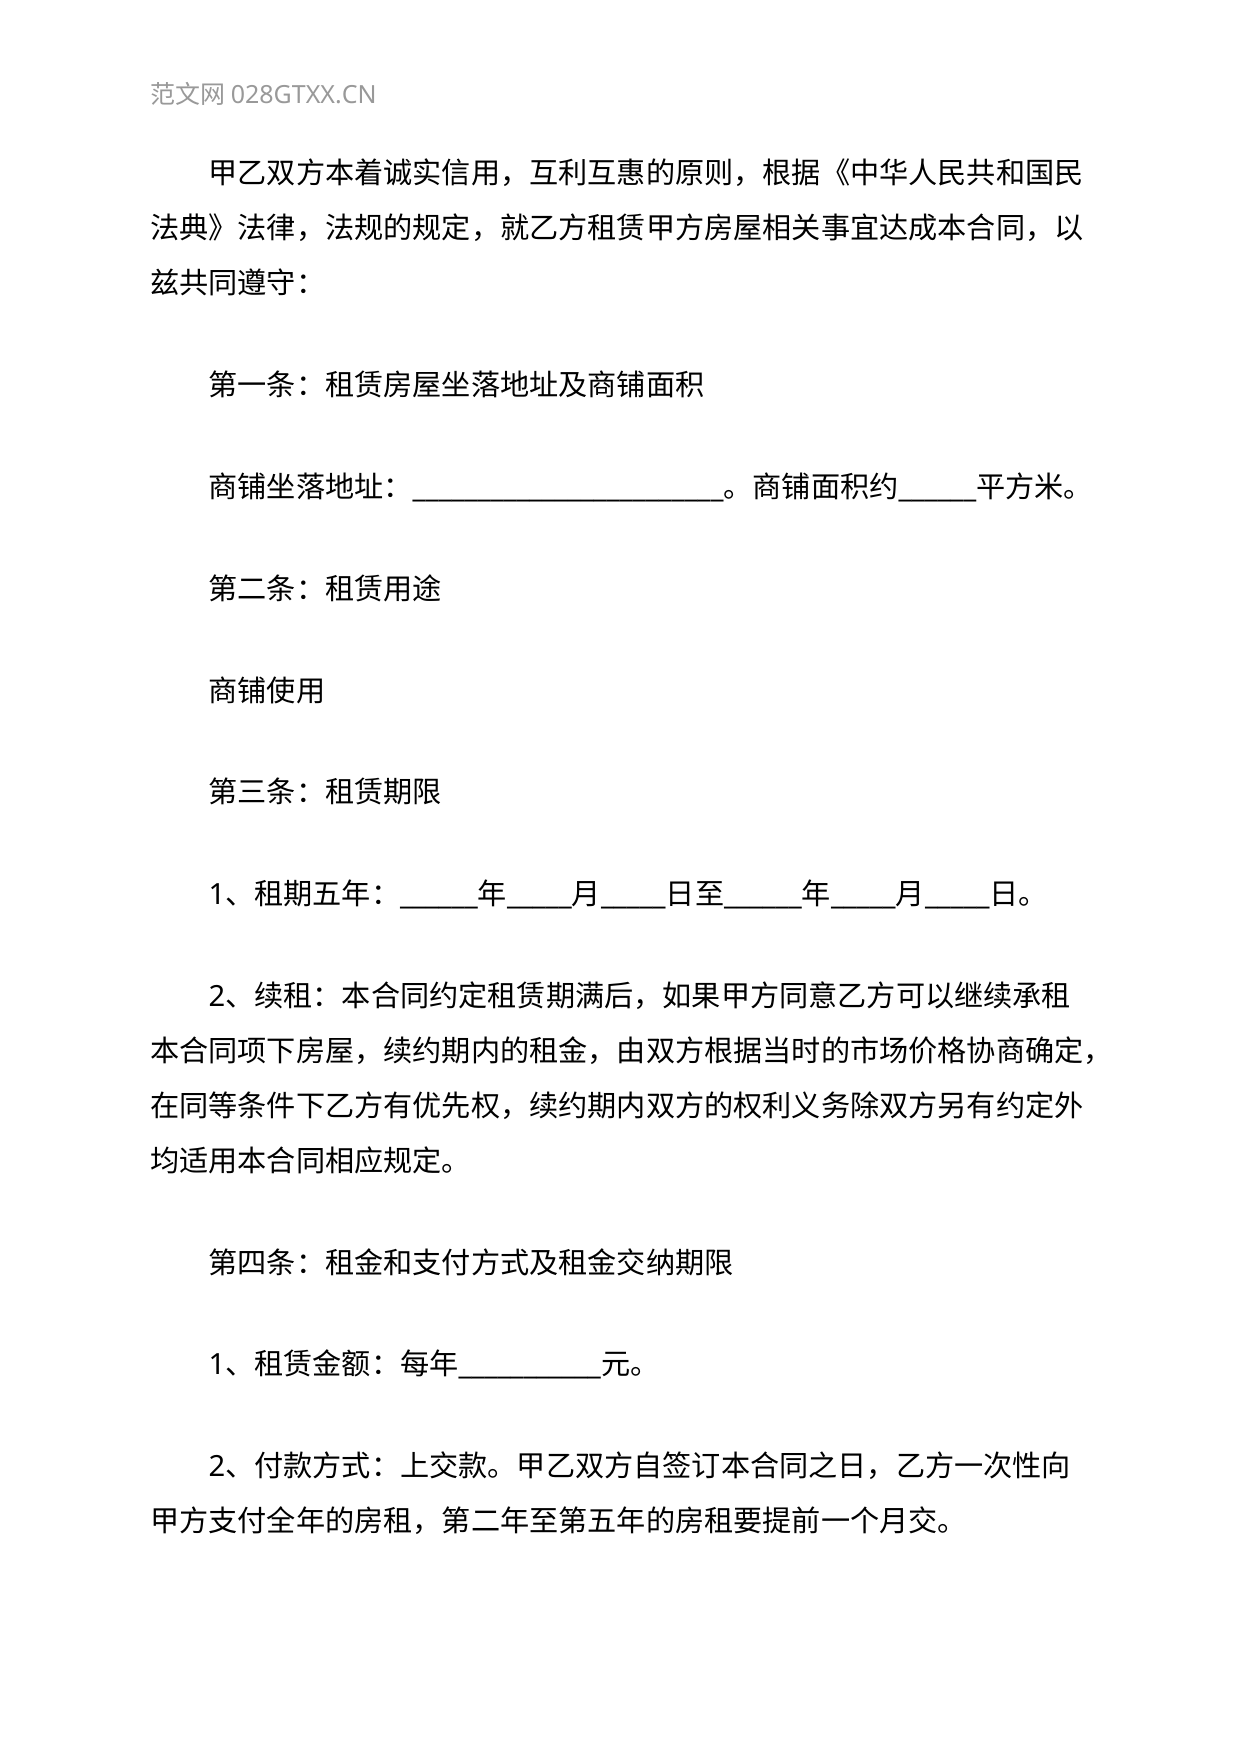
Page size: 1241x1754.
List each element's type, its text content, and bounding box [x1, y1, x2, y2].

text 第一条：租赁房屋坐落地址及商铺面积 [150, 362, 1090, 404]
text 商铺使用 [150, 667, 1090, 709]
text 2、续租：本合同约定租赁期满后，如果甲方同意乙方可以继续承租本合同项下房屋，续约期内的租金，由双方根据当时的市场价格协商确定，在同等条件下乙方有优先权，续约期内双方的权利义务除双方另有约定外均适用本合同相应规定。 [150, 973, 1090, 1180]
text 商铺坐落地址：________________________。商铺面积约______平方米。 [150, 463, 1090, 506]
text 第二条：租赁用途 [150, 565, 1090, 608]
text 2、付款方式：上交款。甲乙双方自签订本合同之日，乙方一次性向甲方支付全年的房租，第二年至第五年的房租要提前一个月交。 [150, 1443, 1090, 1540]
text 1、租期五年：______年_____月_____日至______年_____月_____日。 [150, 871, 1090, 913]
text 甲乙双方本着诚实信用，互利互惠的原则，根据《中华人民共和国民法典》法律，法规的规定，就乙方租赁甲方房屋相关事宜达成本合同，以兹共同遵守： [150, 150, 1090, 302]
text 第四条：租金和支付方式及租金交纳期限 [150, 1239, 1090, 1281]
text 1、租赁金额：每年___________元。 [150, 1341, 1090, 1383]
text 第三条：租赁期限 [150, 769, 1090, 811]
